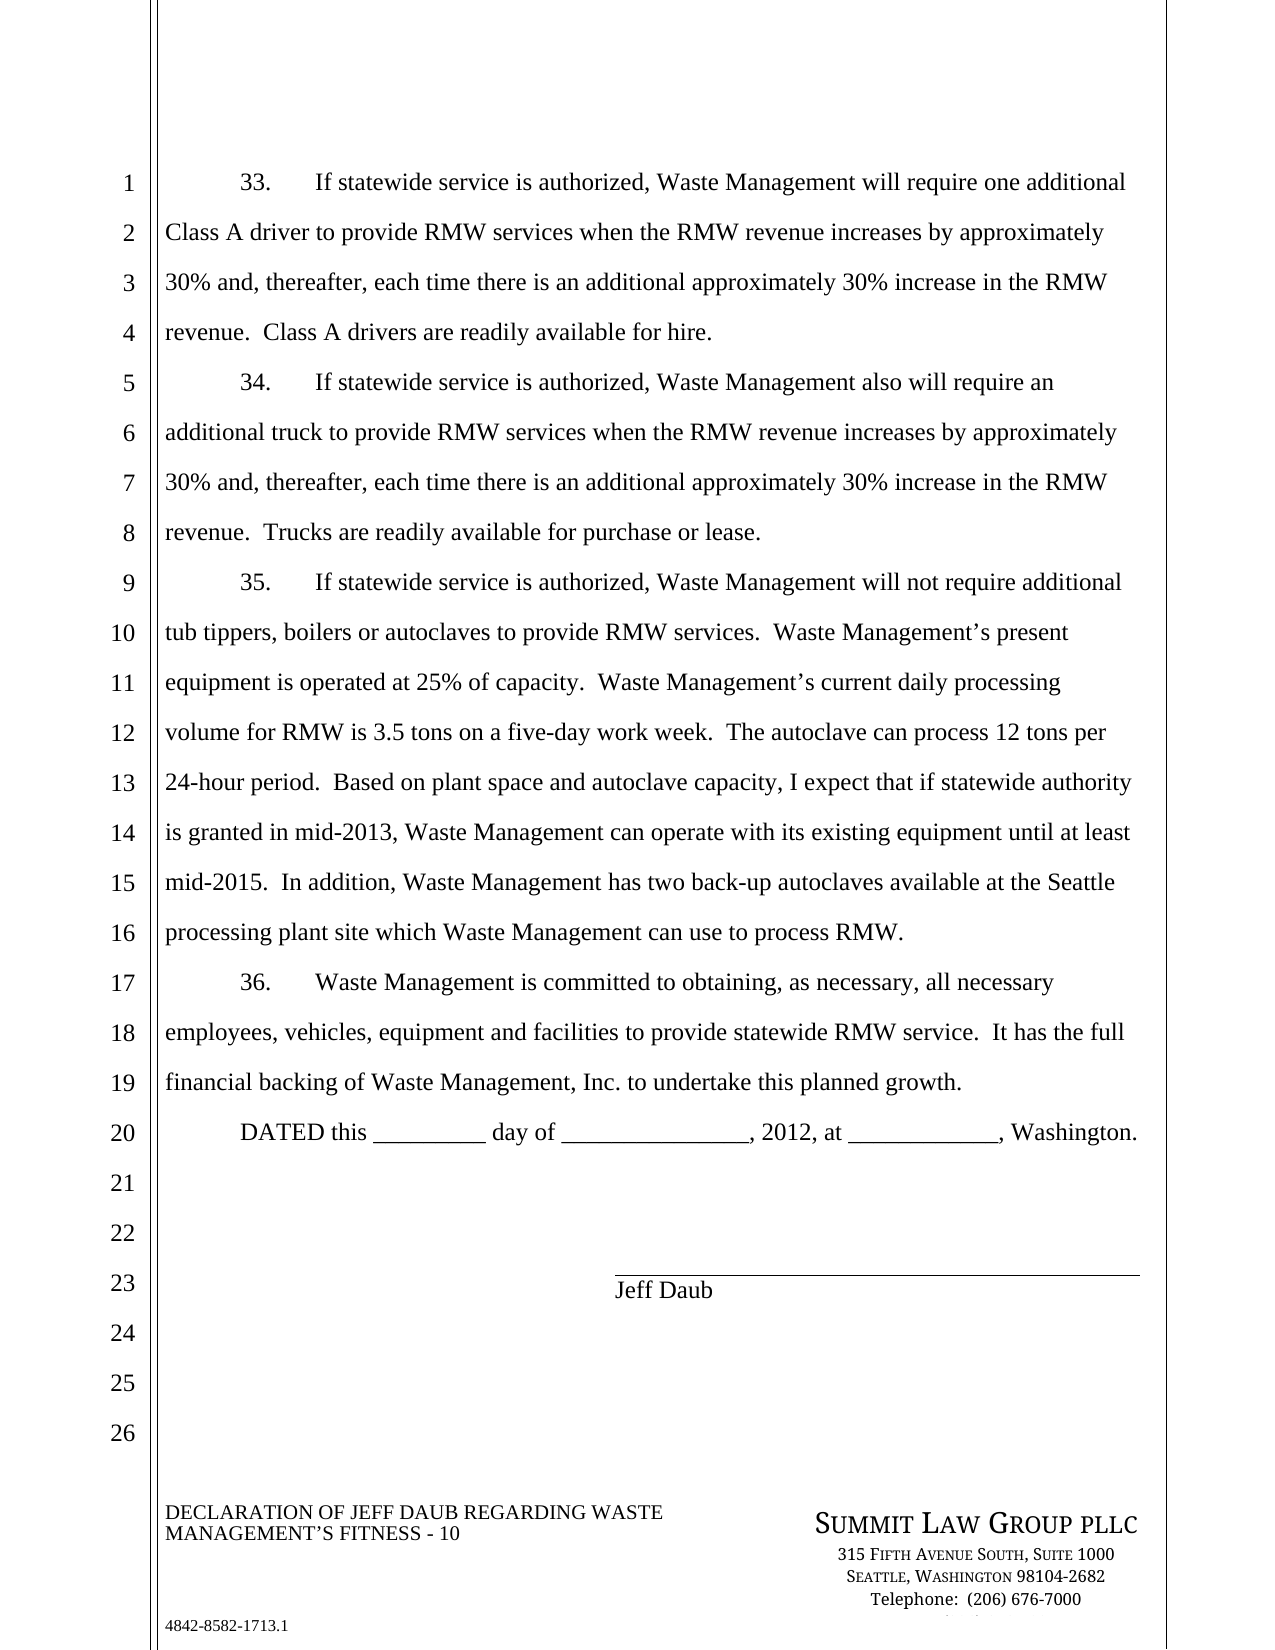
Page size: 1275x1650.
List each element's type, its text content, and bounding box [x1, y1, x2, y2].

text DATED this _________ day of _______________, 2012, at ____________, Washington. [165, 1100, 1140, 1150]
list If statewide service is authorized, Waste Management also will require an additional truck to provide RMW services when the RMW revenue increases by approximately 30% and, thereafter, each time there is an additional approximately 30% increase in the RMW revenue. Trucks are readily available for purchase or lease. [165, 350, 1140, 550]
list If statewide service is authorized, Waste Management will require one additional Class A driver to provide RMW services when the RMW revenue increases by approximately 30% and, thereafter, each time there is an additional approximately 30% increase in the RMW revenue. Class A drivers are readily available for hire. [165, 150, 1140, 350]
text Jeff Daub [615, 1279, 1140, 1304]
list Waste Management is committed to obtaining, as necessary, all necessary employees, vehicles, equipment and facilities to provide statewide RMW service. It has the full financial backing of Waste Management, Inc. to undertake this planned growth. [165, 950, 1140, 1100]
list If statewide service is authorized, Waste Management will not require additional tub tippers, boilers or autoclaves to provide RMW services. Waste Management’s present equipment is operated at 25% of capacity. Waste Management’s current daily processing volume for RMW is 3.5 tons on a five-day work week. The autoclave can process 12 tons per 24-hour period. Based on plant space and autoclave capacity, I expect that if statewide authority is granted in mid-2013, Waste Management can operate with its existing equipment until at least mid-2015. In addition, Waste Management has two back-up autoclaves available at the Seattle processing plant site which Waste Management can use to process RMW. [165, 550, 1140, 950]
